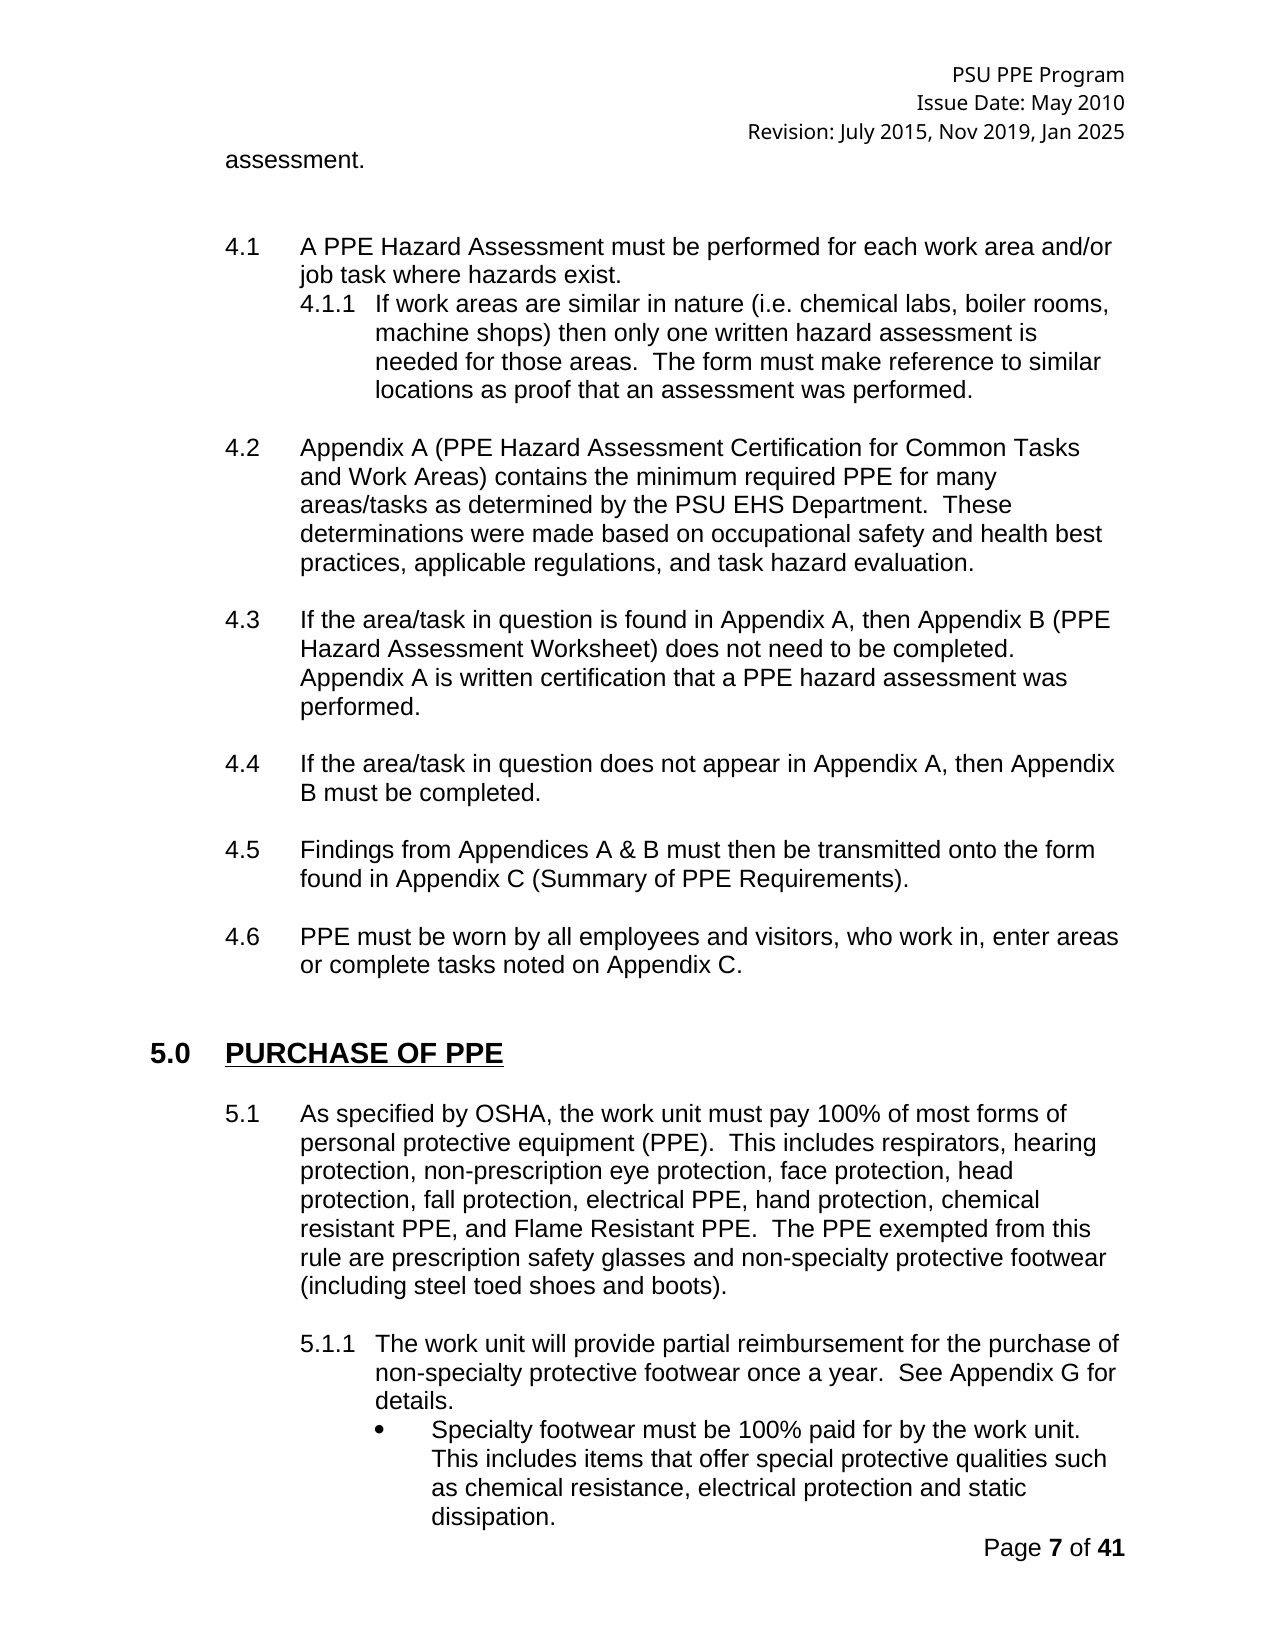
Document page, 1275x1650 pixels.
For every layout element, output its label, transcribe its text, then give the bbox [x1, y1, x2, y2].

list The work unit will provide partial reimbursement for the purchase of non-specialty protective footwear once a year. See Appendix G for details. [300, 1329, 1125, 1415]
subtitle Findings from Appendices A & B must then be transmitted onto the form found in Appendix C (Summary of PPE Requirements). [225, 835, 1125, 893]
subtitle If work areas are similar in nature (i.e. chemical labs, boiler rooms, machine shops) then only one written hazard assessment is needed for those areas. The form must make reference to similar locations as proof that an assessment was performed. [300, 289, 1125, 404]
list Specialty footwear must be 100% paid for by the work unit. This includes items that offer special protective qualities such as chemical resistance, electrical protection and static dissipation. [375, 1415, 1125, 1530]
subtitle PURCHASE OF PPE [150, 1037, 1125, 1070]
list As specified by OSHA, the work unit must pay 100% of most forms of personal protective equipment (PPE). This includes respirators, hearing protection, non-prescription eye protection, face protection, head protection, fall protection, electrical PPE, hand protection, chemical resistant PPE, and Flame Resistant PPE. The PPE exempted from this rule are prescription safety glasses and non-specialty protective footwear (including steel toed shoes and boots). [225, 1099, 1125, 1300]
subtitle A PPE Hazard Assessment must be performed for each work area and/or job task where hazards exist. [225, 232, 1125, 289]
subtitle If the area/task in question is found in Appendix A, then Appendix B (PPE Hazard Assessment Worksheet) does not need to be completed. Appendix A is written certification that a PPE hazard assessment was performed. [225, 605, 1125, 720]
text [150, 145, 1125, 174]
subtitle PPE must be worn by all employees and visitors, who work in, enter areas or complete tasks noted on Appendix C. [225, 922, 1125, 979]
subtitle Appendix A (PPE Hazard Assessment Certification for Common Tasks and Work Areas) contains the minimum required PPE for many areas/tasks as determined by the PSU EHS Department. These determinations were made based on occupational safety and health best practices, applicable regulations, and task hazard evaluation. [225, 433, 1125, 577]
subtitle If the area/task in question does not appear in Appendix A, then Appendix B must be completed. [225, 749, 1125, 807]
